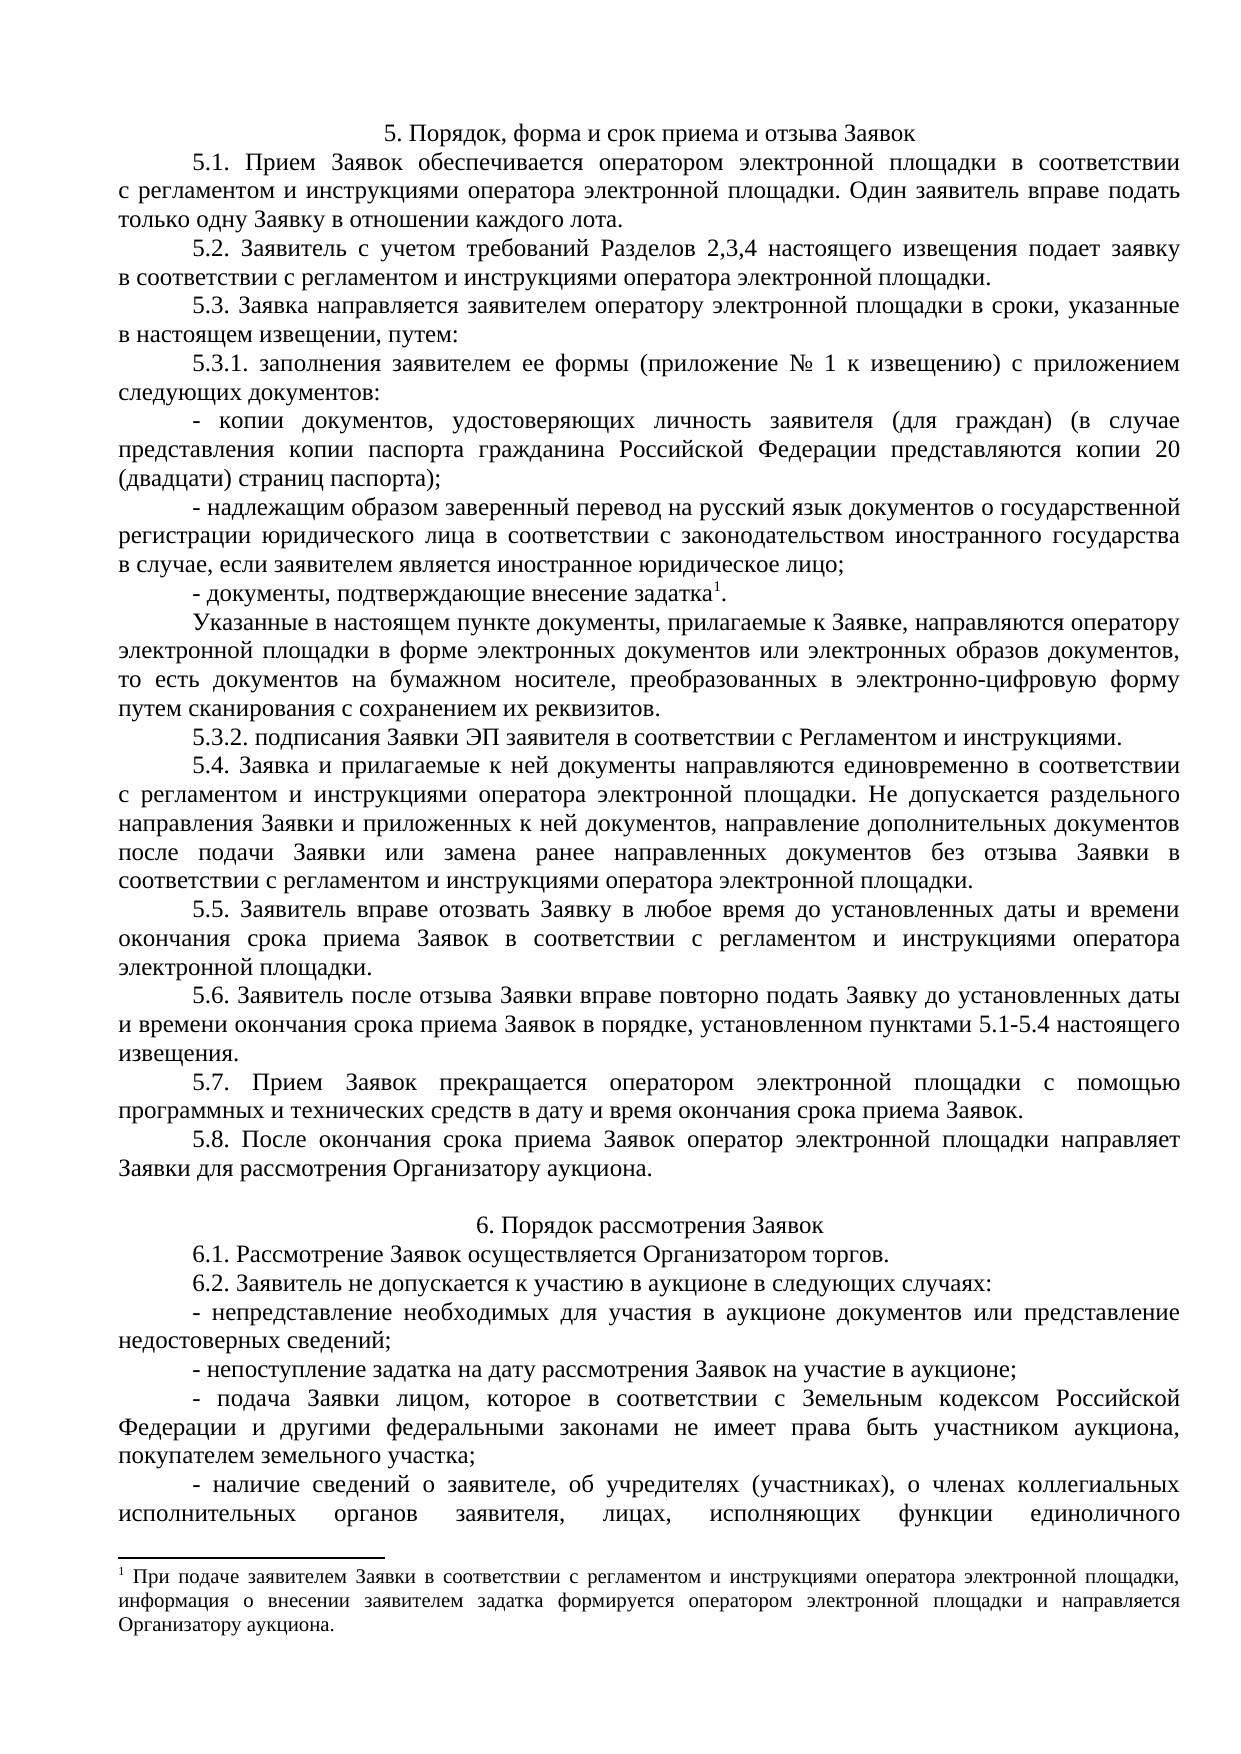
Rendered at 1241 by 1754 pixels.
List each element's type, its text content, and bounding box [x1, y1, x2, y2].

text 5.3. Заявка направляется заявителем оператору электронной площадки в сроки, указанные в настоящем извещении, путем: [118, 291, 1181, 348]
text 5. Порядок, форма и срок приема и отзыва Заявок [118, 118, 1181, 147]
text - непредставление необходимых для участия в аукционе документов или представление недостоверных сведений; [118, 1297, 1181, 1354]
text 5.3.1. заполнения заявителем ее формы (приложение № 1 к извещению) с приложением следующих документов: [118, 348, 1181, 406]
text 5.4. Заявка и прилагаемые к ней документы направляются единовременно в соответствии с регламентом и инструкциями оператора электронной площадки. Не допускается раздельного направления Заявки и приложенных к ней документов, направление дополнительных документов после подачи Заявки или замена ранее направленных документов без отзыва Заявки в соответствии с регламентом и инструкциями оператора электронной площадки. [118, 751, 1181, 894]
text 5.3.2. подписания Заявки ЭП заявителя в соответствии с Регламентом и инструкциями. [118, 722, 1181, 751]
text 6. Порядок рассмотрения Заявок [118, 1211, 1181, 1239]
text - копии документов, удостоверяющих личность заявителя (для граждан) (в случае представления копии паспорта гражданина Российской Федерации представляются копии 20 (двадцати) страниц паспорта); [118, 406, 1181, 492]
text 6.1. Рассмотрение Заявок осуществляется Организатором торгов. [118, 1239, 1181, 1268]
text 5.6. Заявитель после отзыва Заявки вправе повторно подать Заявку до установленных даты и времени окончания срока приема Заявок в порядке, установленном пунктами 5.1-5.4 настоящего извещения. [118, 981, 1181, 1067]
text - непоступление задатка на дату рассмотрения Заявок на участие в аукционе; [118, 1354, 1181, 1383]
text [118, 1469, 1181, 1527]
text 5.1. Прием Заявок обеспечивается оператором электронной площадки в соответствии с регламентом и инструкциями оператора электронной площадки. Один заявитель вправе подать только одну Заявку в отношении каждого лота. [118, 147, 1181, 233]
text 5.8. После окончания срока приема Заявок оператор электронной площадки направляет Заявки для рассмотрения Организатору аукциона. [118, 1124, 1181, 1182]
text 6.2. Заявитель не допускается к участию в аукционе в следующих случаях: [118, 1268, 1181, 1297]
text - надлежащим образом заверенный перевод на русский язык документов о государственной регистрации юридического лица в соответствии с законодательством иностранного государства в случае, если заявителем является иностранное юридическое лицо; [118, 492, 1181, 578]
text - подача Заявки лицом, которое в соответствии с Земельным кодексом Российской Федерации и другими федеральными законами не имеет права быть участником аукциона, покупателем земельного участка; [118, 1383, 1181, 1469]
text - документы, подтверждающие внесение задатка. [118, 578, 1181, 607]
text 5.5. Заявитель вправе отозвать Заявку в любое время до установленных даты и времени окончания срока приема Заявок в соответствии с регламентом и инструкциями оператора электронной площадки. [118, 894, 1181, 981]
text 5.2. Заявитель с учетом требований Разделов 2,3,4 настоящего извещения подает заявку в соответствии с регламентом и инструкциями оператора электронной площадки. [118, 233, 1181, 291]
text Указанные в настоящем пункте документы, прилагаемые к Заявке, направляются оператору электронной площадки в форме электронных документов или электронных образов документов, то есть документов на бумажном носителе, преобразованных в электронно-цифровую форму путем сканирования с сохранением их реквизитов. [118, 607, 1181, 722]
text 5.7. Прием Заявок прекращается оператором электронной площадки с помощью программных и технических средств в дату и время окончания срока приема Заявок. [118, 1067, 1181, 1124]
